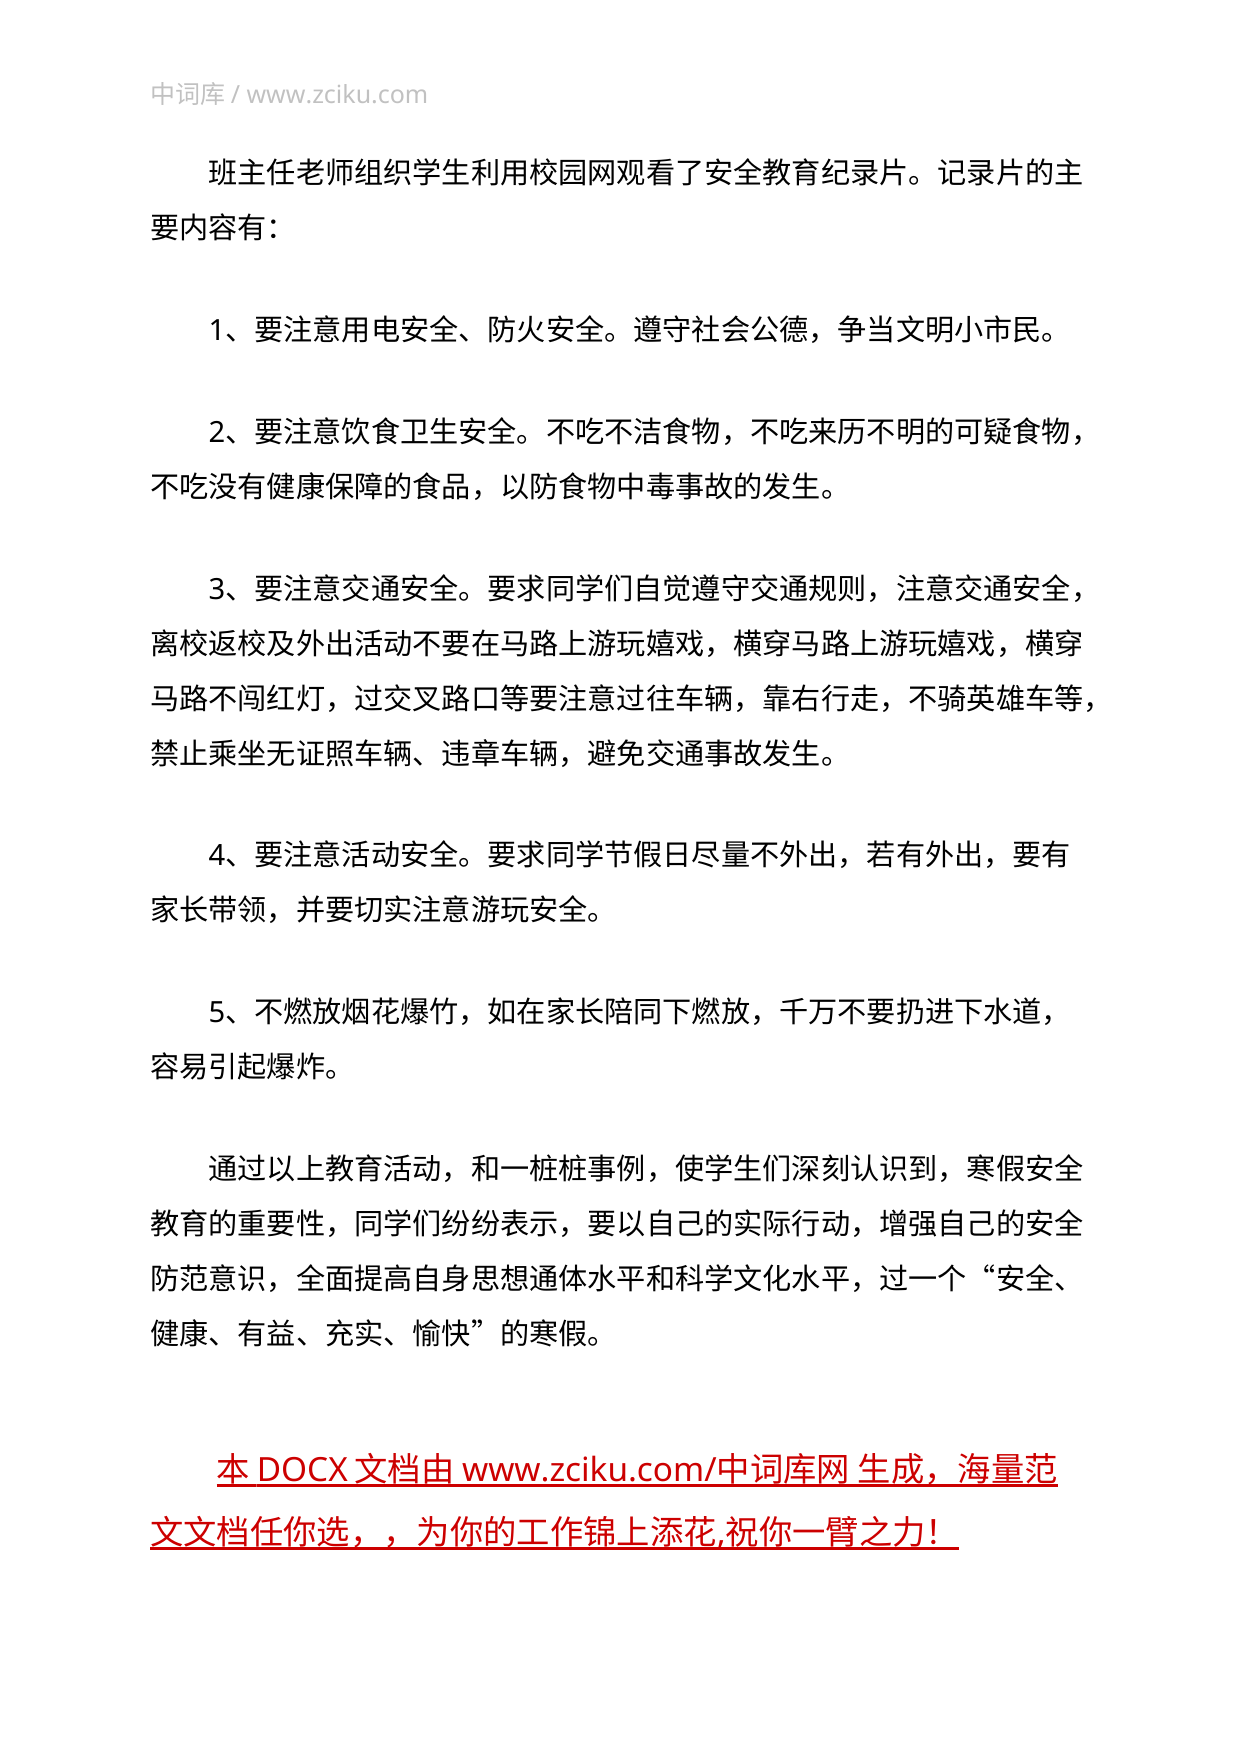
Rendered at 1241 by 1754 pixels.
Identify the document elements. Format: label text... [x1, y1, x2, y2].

text 3、要注意交通安全。要求同学们自觉遵守交通规则，注意交通安全，离校返校及外出活动不要在马路上游玩嬉戏，横穿马路上游玩嬉戏，横穿马路不闯红灯，过交叉路口等要注意过往车辆，靠右行走，不骑英雄车等，禁止乘坐无证照车辆、违章车辆，避免交通事故发生。 [150, 565, 1090, 772]
text 班主任老师组织学生利用校园网观看了安全教育纪录片。记录片的主要内容有： [150, 150, 1090, 247]
text 本DOCX文档由 www.zciku.com/中词库网 生成，海量范文文档任你选，，为你的工作锦上添花,祝你一臂之力！ [150, 1443, 1090, 1554]
text 通过以上教育活动，和一桩桩事例，使学生们深刻认识到，寒假安全教育的重要性，同学们纷纷表示，要以自己的实际行动，增强自己的安全防范意识，全面提高自身思想通体水平和科学文化水平，过一个“安全、健康、有益、充实、愉快”的寒假。 [150, 1146, 1090, 1352]
text 2、要注意饮食卫生安全。不吃不洁食物，不吃来历不明的可疑食物，不吃没有健康保障的食品，以防食物中毒事故的发生。 [150, 409, 1090, 506]
text 5、不燃放烟花爆竹，如在家长陪同下燃放，千万不要扔进下水道，容易引起爆炸。 [150, 989, 1090, 1086]
text 4、要注意活动安全。要求同学节假日尽量不外出，若有外出，要有家长带领，并要切实注意游玩安全。 [150, 832, 1090, 929]
text 1、要注意用电安全、防火安全。遵守社会公德，争当文明小市民。 [150, 307, 1090, 349]
